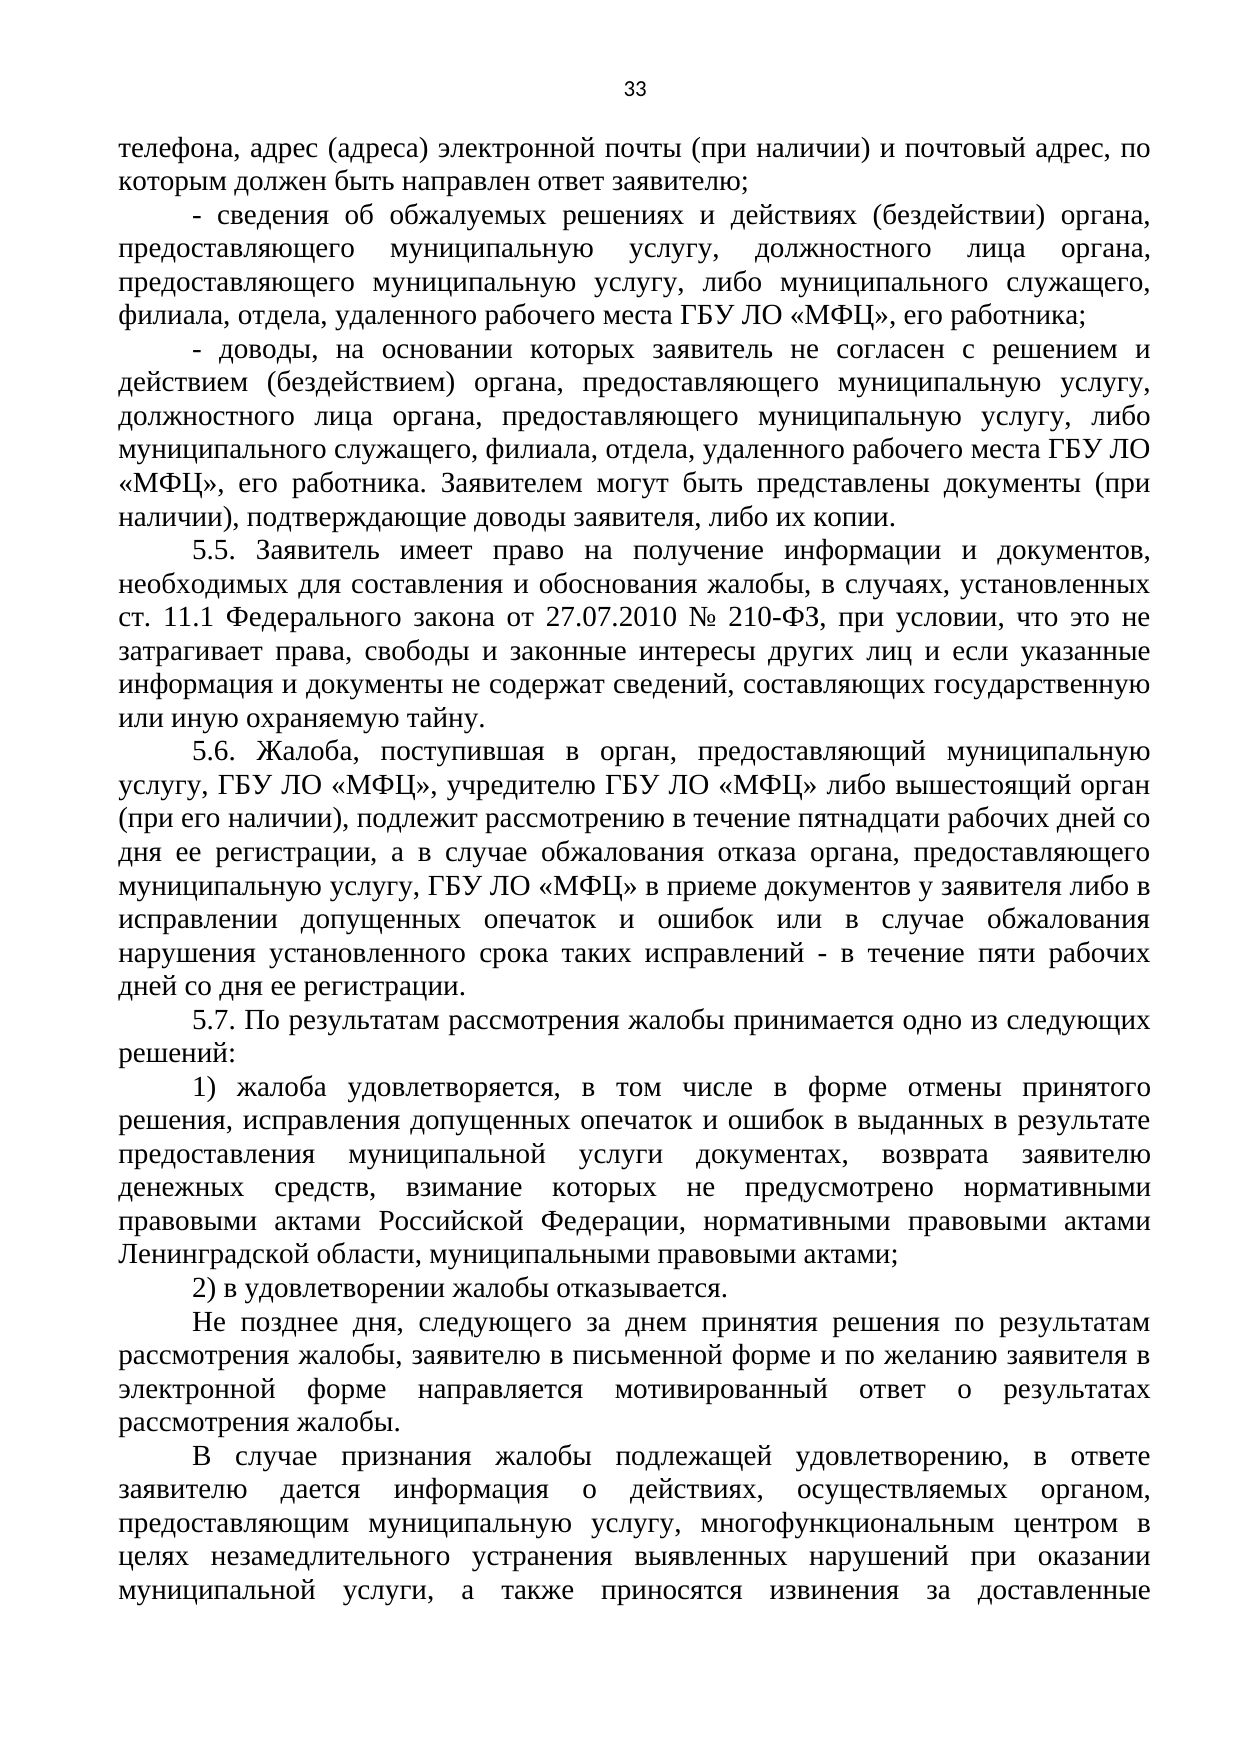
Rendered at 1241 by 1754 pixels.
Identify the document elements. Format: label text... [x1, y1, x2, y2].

text 1) жалоба удовлетворяется, в том числе в форме отмены принятого решения, исправления допущенных опечаток и ошибок в выданных в результате предоставления муниципальной услуги документах, возврата заявителю денежных средств, взимание которых не предусмотрено нормативными правовыми актами Российской Федерации, нормативными правовыми актами Ленинградской области, муниципальными правовыми актами; [118, 1069, 1152, 1270]
text 5.7. По результатам рассмотрения жалобы принимается одно из следующих решений: [118, 1002, 1152, 1069]
text 5.6. Жалоба, поступившая в орган, предоставляющий муниципальную услугу, ГБУ ЛО «МФЦ», учредителю ГБУ ЛО «МФЦ» либо вышестоящий орган (при его наличии), подлежит рассмотрению в течение пятнадцати рабочих дней со дня ее регистрации, а в случае обжалования отказа органа, предоставляющего муниципальную услугу, ГБУ ЛО «МФЦ» в приеме документов у заявителя либо в исправлении допущенных опечаток и ошибок или в случае обжалования нарушения установленного срока таких исправлений - в течение пяти рабочих дней со дня ее регистрации. [118, 733, 1152, 1002]
text 5.5. Заявитель имеет право на получение информации и документов, необходимых для составления и обоснования жалобы, в случаях, установленных ст. 11.1 Федерального закона от 27.07.2010 № 210-ФЗ, при условии, что это не затрагивает права, свободы и законные интересы других лиц и если указанные информация и документы не содержат сведений, составляющих государственную или иную охраняемую тайну. [118, 532, 1152, 733]
text - сведения об обжалуемых решениях и действиях (бездействии) органа, предоставляющего муниципальную услугу, должностного лица органа, предоставляющего муниципальную услугу, либо муниципального служащего, филиала, отдела, удаленного рабочего места ГБУ ЛО «МФЦ», его работника; [118, 197, 1152, 331]
text - доводы, на основании которых заявитель не согласен с решением и действием (бездействием) органа, предоставляющего муниципальную услугу, должностного лица органа, предоставляющего муниципальную услугу, либо муниципального служащего, филиала, отдела, удаленного рабочего места ГБУ ЛО «МФЦ», его работника. Заявителем могут быть представлены документы (при наличии), подтверждающие доводы заявителя, либо их копии. [118, 331, 1152, 532]
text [118, 130, 1152, 197]
text Не позднее дня, следующего за днем принятия решения по результатам рассмотрения жалобы, заявителю в письменной форме и по желанию заявителя в электронной форме направляется мотивированный ответ о результатах рассмотрения жалобы. [118, 1304, 1152, 1438]
text 2) в удовлетворении жалобы отказывается. [118, 1270, 1152, 1304]
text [118, 1438, 1152, 1606]
